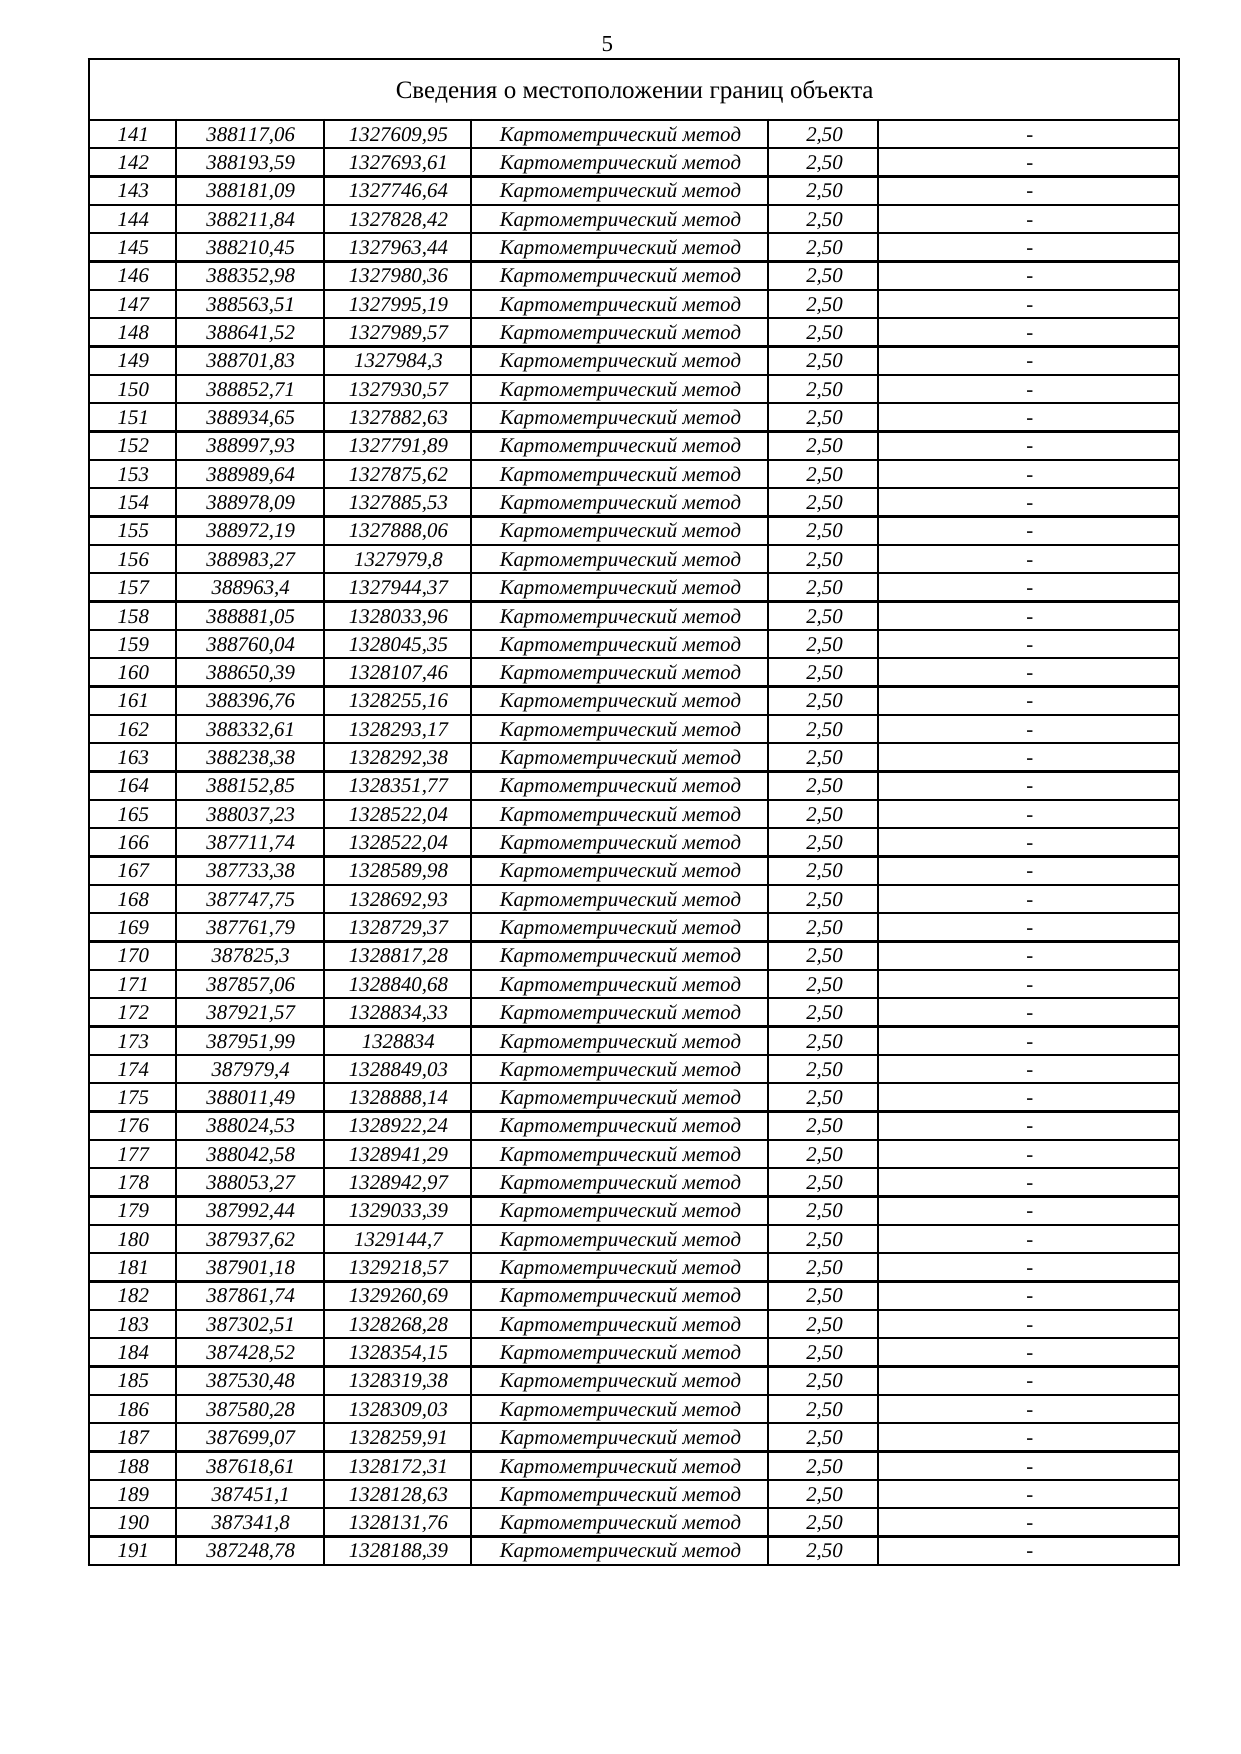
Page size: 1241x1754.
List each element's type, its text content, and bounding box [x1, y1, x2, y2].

table_cell - [879, 518, 1178, 544]
table_cell 2,50 [769, 1226, 877, 1252]
table_cell - [879, 744, 1178, 770]
table_cell - [879, 943, 1178, 969]
table_cell Картометрический метод [472, 943, 767, 969]
table_cell Картометрический метод [472, 461, 767, 487]
table_cell Картометрический метод [472, 688, 767, 714]
table_cell 188 [90, 1453, 175, 1479]
table_cell 1328351,77 [325, 773, 470, 799]
table_cell 184 [90, 1339, 175, 1365]
table_cell - [879, 291, 1178, 317]
table_cell 143 [90, 178, 175, 204]
table_cell 151 [90, 404, 175, 430]
table_cell 189 [90, 1481, 175, 1507]
table_cell 387747,75 [177, 886, 323, 912]
table_cell 1328255,16 [325, 688, 470, 714]
table_cell - [879, 631, 1178, 657]
table_cell 2,50 [769, 121, 877, 147]
table_cell - [879, 858, 1178, 884]
table_cell 1328259,91 [325, 1424, 470, 1450]
table_cell 388760,04 [177, 631, 323, 657]
table_cell 387530,48 [177, 1368, 323, 1394]
table_cell 191 [90, 1538, 175, 1564]
table_cell 387861,74 [177, 1283, 323, 1309]
table_cell 1328293,17 [325, 716, 470, 742]
table_cell 164 [90, 773, 175, 799]
table_cell 2,50 [769, 971, 877, 997]
table_cell Картометрический метод [472, 603, 767, 629]
table_cell - [879, 1113, 1178, 1139]
table_cell - [879, 546, 1178, 572]
table_cell 388181,09 [177, 178, 323, 204]
table_cell 173 [90, 1028, 175, 1054]
table_cell 1328319,38 [325, 1368, 470, 1394]
table_cell 1328033,96 [325, 603, 470, 629]
table_cell 2,50 [769, 291, 877, 317]
table_cell 388037,23 [177, 801, 323, 827]
table_cell 1329033,39 [325, 1198, 470, 1224]
table_cell - [879, 1226, 1178, 1252]
table_cell 1329144,7 [325, 1226, 470, 1252]
table_cell 2,50 [769, 1084, 877, 1110]
table_cell 2,50 [769, 1056, 877, 1082]
table_cell Картометрический метод [472, 773, 767, 799]
table_cell 2,50 [769, 603, 877, 629]
table_cell 1328188,39 [325, 1538, 470, 1564]
table_cell 2,50 [769, 999, 877, 1025]
table_cell Картометрический метод [472, 206, 767, 232]
table_cell 1327885,53 [325, 489, 470, 515]
table_cell - [879, 659, 1178, 685]
table_cell 168 [90, 886, 175, 912]
table_cell - [879, 206, 1178, 232]
table_cell - [879, 1056, 1178, 1082]
table_cell 387302,51 [177, 1311, 323, 1337]
table_cell Картометрический метод [472, 1311, 767, 1337]
table_cell 1327875,62 [325, 461, 470, 487]
table_cell 2,50 [769, 1339, 877, 1365]
table_cell Картометрический метод [472, 1509, 767, 1535]
table_cell 2,50 [769, 404, 877, 430]
table_cell 388352,98 [177, 263, 323, 289]
table_cell 2,50 [769, 1113, 877, 1139]
table_cell Картометрический метод [472, 263, 767, 289]
table_cell 1327828,42 [325, 206, 470, 232]
table_cell Картометрический метод [472, 829, 767, 855]
table_cell 2,50 [769, 263, 877, 289]
table_cell 387857,06 [177, 971, 323, 997]
table_cell - [879, 376, 1178, 402]
table_cell 2,50 [769, 688, 877, 714]
table_cell 141 [90, 121, 175, 147]
table_cell 388641,52 [177, 319, 323, 345]
table_cell 176 [90, 1113, 175, 1139]
table_cell 2,50 [769, 858, 877, 884]
table_cell 387992,44 [177, 1198, 323, 1224]
table_cell - [879, 1028, 1178, 1054]
table_cell 1328131,76 [325, 1509, 470, 1535]
table_cell 145 [90, 234, 175, 260]
table_cell - [879, 234, 1178, 260]
table_cell Картометрический метод [472, 858, 767, 884]
table_cell 387937,62 [177, 1226, 323, 1252]
table_cell 1328589,98 [325, 858, 470, 884]
table_cell 181 [90, 1254, 175, 1280]
table_cell Картометрический метод [472, 1481, 767, 1507]
table_cell 1328849,03 [325, 1056, 470, 1082]
table_cell - [879, 404, 1178, 430]
table_cell 1328729,37 [325, 914, 470, 940]
table_cell Картометрический метод [472, 489, 767, 515]
table_cell 388934,65 [177, 404, 323, 430]
table_cell 387618,61 [177, 1453, 323, 1479]
table_cell - [879, 149, 1178, 175]
table_cell Картометрический метод [472, 1141, 767, 1167]
table_cell Картометрический метод [472, 433, 767, 459]
table_cell 388701,83 [177, 348, 323, 374]
table_cell Картометрический метод [472, 1056, 767, 1082]
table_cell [472, 121, 767, 147]
table_cell Картометрический метод [472, 1113, 767, 1139]
table_cell 388332,61 [177, 716, 323, 742]
table_cell Картометрический метод [472, 1226, 767, 1252]
table_cell 2,50 [769, 234, 877, 260]
table_cell 2,50 [769, 829, 877, 855]
table_cell - [879, 1509, 1178, 1535]
table_cell 2,50 [769, 1141, 877, 1167]
table_cell Картометрический метод [472, 971, 767, 997]
table_cell - [879, 716, 1178, 742]
table_cell 2,50 [769, 744, 877, 770]
table_cell Картометрический метод [472, 631, 767, 657]
table_cell 388650,39 [177, 659, 323, 685]
table_cell 2,50 [769, 1283, 877, 1309]
table_cell Картометрический метод [472, 659, 767, 685]
table_cell 161 [90, 688, 175, 714]
table_cell 388881,05 [177, 603, 323, 629]
table_cell Картометрический метод [472, 744, 767, 770]
table_cell 162 [90, 716, 175, 742]
table_cell 158 [90, 603, 175, 629]
table_cell 388972,19 [177, 518, 323, 544]
table_cell 388117,06 [177, 121, 323, 147]
table_cell - [879, 886, 1178, 912]
table_cell Картометрический метод [472, 404, 767, 430]
table_cell 388963,4 [177, 574, 323, 600]
table_cell - [879, 999, 1178, 1025]
table_cell 2,50 [769, 206, 877, 232]
table_cell Картометрический метод [472, 1254, 767, 1280]
table_cell 1327944,37 [325, 574, 470, 600]
table_cell 1328941,29 [325, 1141, 470, 1167]
table_cell 144 [90, 206, 175, 232]
table_cell 388396,76 [177, 688, 323, 714]
table_cell Картометрический метод [472, 801, 767, 827]
table_cell 388997,93 [177, 433, 323, 459]
table_cell 1327984,3 [325, 348, 470, 374]
table_cell Картометрический метод [472, 1368, 767, 1394]
table_cell - [879, 1424, 1178, 1450]
table_cell 2,50 [769, 631, 877, 657]
table_cell Картометрический метод [472, 574, 767, 600]
table_cell Картометрический метод [472, 1424, 767, 1450]
table_cell 169 [90, 914, 175, 940]
table_cell 1328107,46 [325, 659, 470, 685]
table_cell 1328888,14 [325, 1084, 470, 1110]
table_cell 2,50 [769, 489, 877, 515]
table_cell Картометрический метод [472, 886, 767, 912]
table_cell - [879, 1481, 1178, 1507]
table_cell 1329218,57 [325, 1254, 470, 1280]
table_cell 182 [90, 1283, 175, 1309]
table_cell - [879, 1198, 1178, 1224]
table_cell - [879, 688, 1178, 714]
table_cell 2,50 [769, 461, 877, 487]
table_cell - [879, 1453, 1178, 1479]
table_cell 388238,38 [177, 744, 323, 770]
table_cell 155 [90, 518, 175, 544]
table_cell Картометрический метод [472, 1084, 767, 1110]
table_cell - [879, 1538, 1178, 1564]
table_cell 171 [90, 971, 175, 997]
table_cell - [879, 574, 1178, 600]
table_cell 1328309,03 [325, 1396, 470, 1422]
table_cell Картометрический метод [472, 291, 767, 317]
table_cell 2,50 [769, 1424, 877, 1450]
table_cell Картометрический метод [472, 1453, 767, 1479]
table_cell 2,50 [769, 1396, 877, 1422]
table_cell 387341,8 [177, 1509, 323, 1535]
table_cell 2,50 [769, 1481, 877, 1507]
table_cell 170 [90, 943, 175, 969]
table_cell 2,50 [769, 518, 877, 544]
table_cell 1328268,28 [325, 1311, 470, 1337]
table_cell 1327989,57 [325, 319, 470, 345]
table_cell 387951,99 [177, 1028, 323, 1054]
table_cell Картометрический метод [472, 999, 767, 1025]
table_cell 2,50 [769, 801, 877, 827]
table_cell 172 [90, 999, 175, 1025]
table_cell 2,50 [769, 1311, 877, 1337]
table_cell 1327930,57 [325, 376, 470, 402]
table_cell 150 [90, 376, 175, 402]
table_cell - [879, 1254, 1178, 1280]
table_cell 388852,71 [177, 376, 323, 402]
table_cell - [879, 1368, 1178, 1394]
table_cell 387979,4 [177, 1056, 323, 1082]
table_cell 163 [90, 744, 175, 770]
table_cell 185 [90, 1368, 175, 1394]
table_cell 179 [90, 1198, 175, 1224]
table_cell 157 [90, 574, 175, 600]
table_cell Картометрический метод [472, 1028, 767, 1054]
table_cell - [879, 914, 1178, 940]
table_cell 387580,28 [177, 1396, 323, 1422]
table_cell 174 [90, 1056, 175, 1082]
table_cell - [879, 773, 1178, 799]
table_cell 2,50 [769, 914, 877, 940]
table_cell 149 [90, 348, 175, 374]
table_cell 180 [90, 1226, 175, 1252]
table_cell 388978,09 [177, 489, 323, 515]
table_cell 1328942,97 [325, 1169, 470, 1195]
table_cell 387825,3 [177, 943, 323, 969]
table_cell 388193,59 [177, 149, 323, 175]
table_cell 2,50 [769, 433, 877, 459]
table_cell 2,50 [769, 886, 877, 912]
table_cell Картометрический метод [472, 234, 767, 260]
table_cell 1327609,95 [325, 121, 470, 147]
table_cell 1328354,15 [325, 1339, 470, 1365]
table_cell - [879, 489, 1178, 515]
table_cell - [879, 1169, 1178, 1195]
table_cell 387901,18 [177, 1254, 323, 1280]
table_cell 1327791,89 [325, 433, 470, 459]
table_cell 2,50 [769, 1453, 877, 1479]
table_cell 2,50 [769, 943, 877, 969]
table_cell 2,50 [769, 1368, 877, 1394]
table_cell - [879, 801, 1178, 827]
table_cell Картометрический метод [472, 518, 767, 544]
table_cell - [879, 1311, 1178, 1337]
table_cell 1329260,69 [325, 1283, 470, 1309]
table_cell Картометрический метод [472, 348, 767, 374]
table_cell - [879, 348, 1178, 374]
table_cell 387451,1 [177, 1481, 323, 1507]
table_cell 2,50 [769, 348, 877, 374]
table_cell 2,50 [769, 376, 877, 402]
table_cell 2,50 [769, 1538, 877, 1564]
table_cell 387711,74 [177, 829, 323, 855]
table_cell 1328522,04 [325, 829, 470, 855]
table_cell - [879, 263, 1178, 289]
table_cell 148 [90, 319, 175, 345]
table_cell - [879, 603, 1178, 629]
table_cell 165 [90, 801, 175, 827]
table_cell 1327995,19 [325, 291, 470, 317]
table_cell 1327693,61 [325, 149, 470, 175]
table_cell 1327888,06 [325, 518, 470, 544]
table_cell - [879, 121, 1178, 147]
table_cell 388989,64 [177, 461, 323, 487]
table_cell - [879, 829, 1178, 855]
table_cell 388053,27 [177, 1169, 323, 1195]
table_cell 2,50 [769, 659, 877, 685]
table_cell 142 [90, 149, 175, 175]
table_cell 2,50 [769, 1198, 877, 1224]
table_cell - [879, 433, 1178, 459]
table_cell 1327979,8 [325, 546, 470, 572]
table_cell Картометрический метод [472, 716, 767, 742]
table_cell 1328834,33 [325, 999, 470, 1025]
table_cell 387921,57 [177, 999, 323, 1025]
table_cell 178 [90, 1169, 175, 1195]
table_cell 2,50 [769, 773, 877, 799]
table_cell 167 [90, 858, 175, 884]
table_cell 175 [90, 1084, 175, 1110]
table_cell 388983,27 [177, 546, 323, 572]
table_cell 388563,51 [177, 291, 323, 317]
table_cell 387733,38 [177, 858, 323, 884]
table_cell Картометрический метод [472, 1283, 767, 1309]
table_cell 2,50 [769, 319, 877, 345]
table_cell 2,50 [769, 1169, 877, 1195]
table_cell 1328922,24 [325, 1113, 470, 1139]
table_cell 387761,79 [177, 914, 323, 940]
table_header Сведения о местоположении границ объекта [90, 60, 1178, 119]
table_cell 159 [90, 631, 175, 657]
table_cell - [879, 1084, 1178, 1110]
table_cell 153 [90, 461, 175, 487]
table_cell - [879, 971, 1178, 997]
table_cell 387428,52 [177, 1339, 323, 1365]
table_cell 387699,07 [177, 1424, 323, 1450]
table_cell 147 [90, 291, 175, 317]
table_cell Картометрический метод [472, 546, 767, 572]
table_cell 187 [90, 1424, 175, 1450]
table_cell 388011,49 [177, 1084, 323, 1110]
table_cell 2,50 [769, 1028, 877, 1054]
table_cell 1328292,38 [325, 744, 470, 770]
table_cell 1328840,68 [325, 971, 470, 997]
table_cell Картометрический метод [472, 1396, 767, 1422]
table_cell Картометрический метод [472, 914, 767, 940]
table_cell 388152,85 [177, 773, 323, 799]
table_cell 1327980,36 [325, 263, 470, 289]
table_cell Картометрический метод [472, 149, 767, 175]
table_cell 1328834 [325, 1028, 470, 1054]
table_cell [472, 1538, 767, 1564]
table_cell Картометрический метод [472, 376, 767, 402]
table_cell Картометрический метод [472, 319, 767, 345]
table_cell 1328522,04 [325, 801, 470, 827]
table_cell Картометрический метод [472, 178, 767, 204]
table_cell - [879, 461, 1178, 487]
table_cell - [879, 178, 1178, 204]
table_cell 1327746,64 [325, 178, 470, 204]
table_cell 1328817,28 [325, 943, 470, 969]
table_cell 2,50 [769, 149, 877, 175]
table_cell 152 [90, 433, 175, 459]
table_cell Картометрический метод [472, 1339, 767, 1365]
table_cell 2,50 [769, 546, 877, 572]
table_cell 388024,53 [177, 1113, 323, 1139]
table_cell 387248,78 [177, 1538, 323, 1564]
table_cell - [879, 319, 1178, 345]
table_cell 183 [90, 1311, 175, 1337]
table_cell 1327882,63 [325, 404, 470, 430]
table_cell 166 [90, 829, 175, 855]
table_cell 388042,58 [177, 1141, 323, 1167]
table_cell 190 [90, 1509, 175, 1535]
table_cell 388211,84 [177, 206, 323, 232]
table_cell 156 [90, 546, 175, 572]
table_cell - [879, 1283, 1178, 1309]
table_cell 177 [90, 1141, 175, 1167]
table_cell Картометрический метод [472, 1169, 767, 1195]
table_cell 160 [90, 659, 175, 685]
table_cell 146 [90, 263, 175, 289]
table_cell 388210,45 [177, 234, 323, 260]
table_cell 2,50 [769, 178, 877, 204]
table_cell - [879, 1396, 1178, 1422]
table_cell - [879, 1339, 1178, 1365]
table_cell 154 [90, 489, 175, 515]
table_cell Картометрический метод [472, 1198, 767, 1224]
table_cell 1327963,44 [325, 234, 470, 260]
table_cell 1328692,93 [325, 886, 470, 912]
table_cell 1328128,63 [325, 1481, 470, 1507]
table_cell - [879, 1141, 1178, 1167]
table_cell 186 [90, 1396, 175, 1422]
table_cell 2,50 [769, 716, 877, 742]
table_cell 2,50 [769, 574, 877, 600]
table_cell 2,50 [769, 1509, 877, 1535]
table_cell 2,50 [769, 1254, 877, 1280]
table_cell 1328172,31 [325, 1453, 470, 1479]
table_cell 1328045,35 [325, 631, 470, 657]
